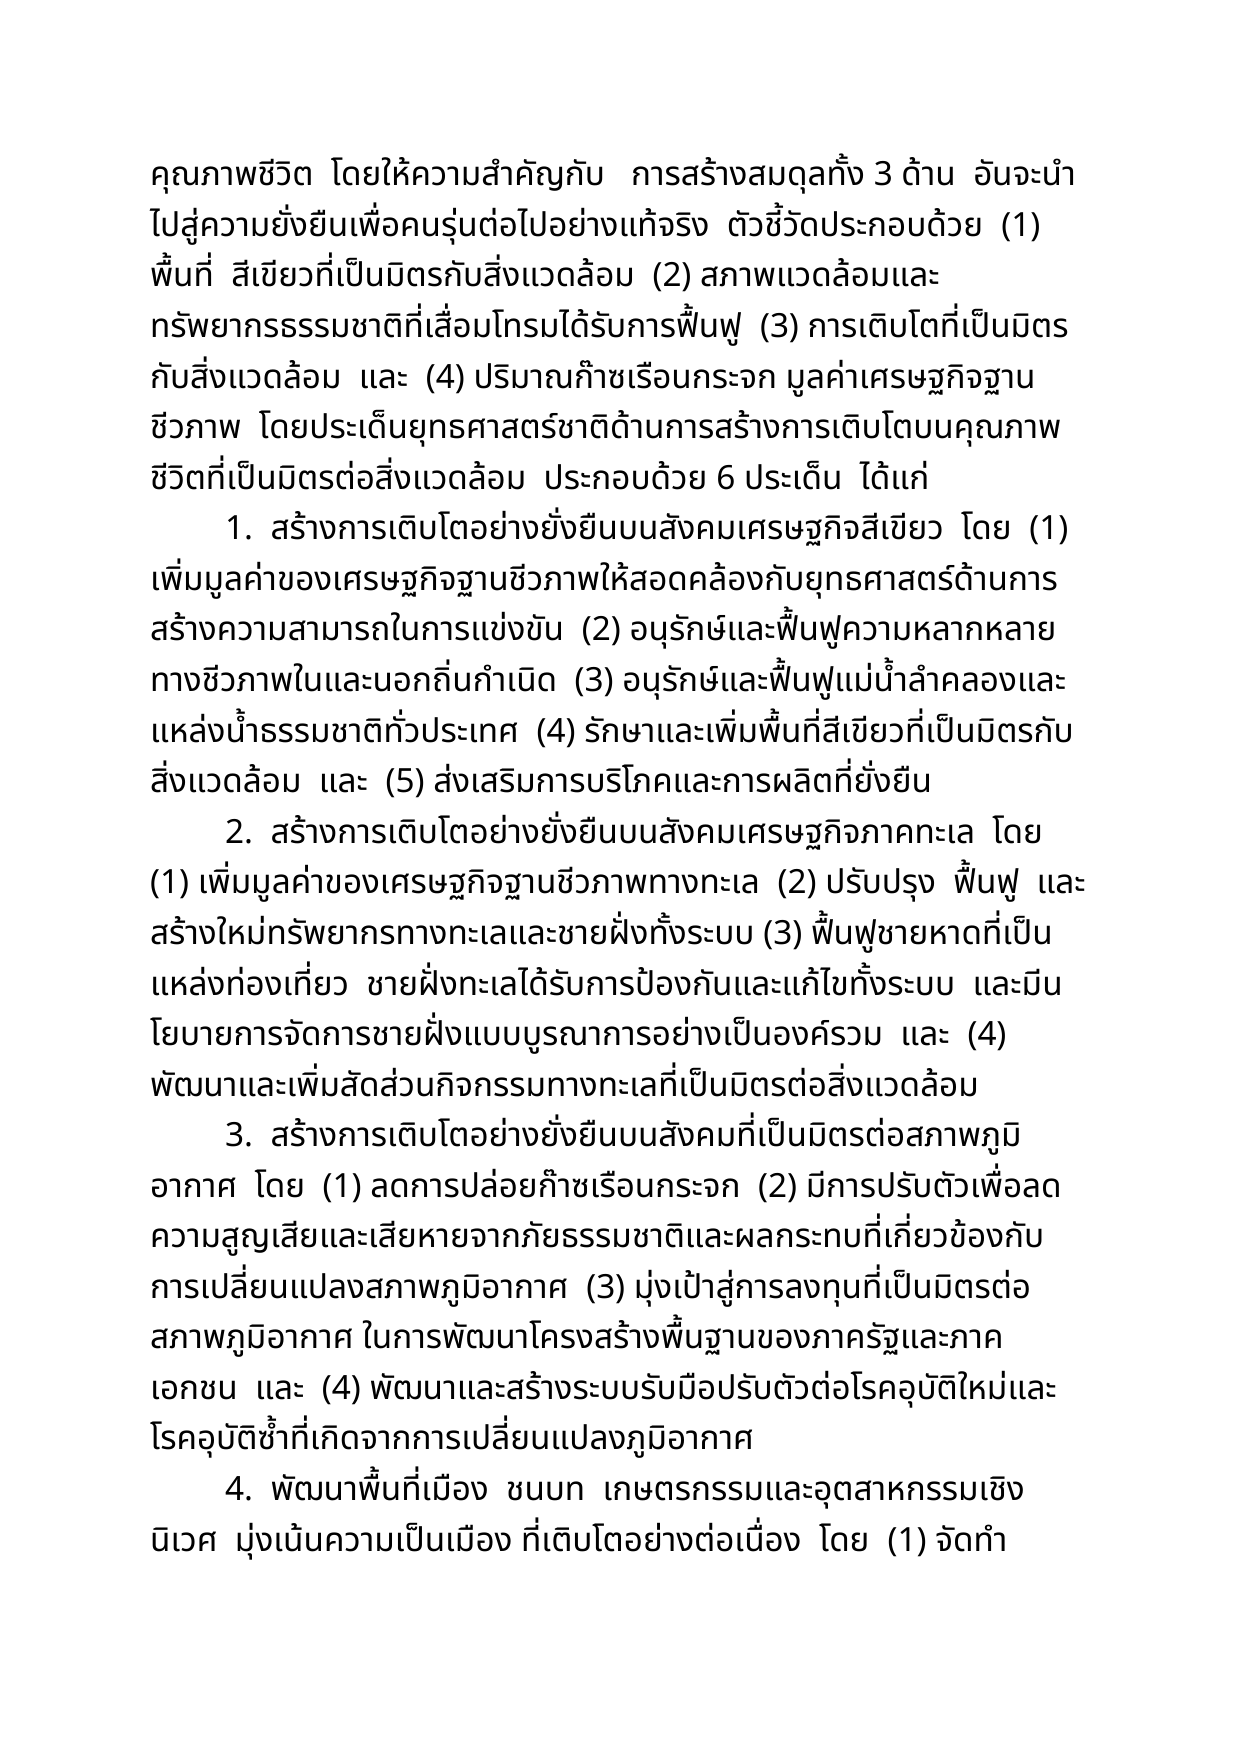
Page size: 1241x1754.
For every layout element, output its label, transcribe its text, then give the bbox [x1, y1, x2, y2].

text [150, 1465, 1090, 1566]
text 2. สร้างการเติบโตอย่างยั่งยืนบนสังคมเศรษฐกิจภาคทะเล โดย (1) เพิ่มมูลค่าของเศรษฐกิจฐานชีวภาพทางทะเล (2) ปรับปรุง ฟื้นฟู และสร้างใหม่ทรัพยากรทางทะเลและชายฝั่งทั้งระบบ (3) ฟื้นฟูชายหาดที่เป็นแหล่งท่องเที่ยว ชายฝั่งทะเลได้รับการป้องกันและแก้ไขทั้งระบบ และมีนโยบายการจัดการชายฝั่งแบบบูรณาการอย่างเป็นองค์รวม และ (4) พัฒนาและเพิ่มสัดส่วนกิจกรรมทางทะเลที่เป็นมิตรต่อสิ่งแวดล้อม [150, 808, 1090, 1111]
text 1. สร้างการเติบโตอย่างยั่งยืนบนสังคมเศรษฐกิจสีเขียว โดย (1) เพิ่มมูลค่าของเศรษฐกิจฐานชีวภาพให้สอดคล้องกับยุทธศาสตร์ด้านการสร้างความสามารถในการแข่งขัน (2) อนุรักษ์และฟื้นฟูความหลากหลายทางชีวภาพในและนอกถิ่นกำเนิด (3) อนุรักษ์และฟื้นฟูแม่น้ำลำคลองและแหล่งน้ำธรรมชาติทั่วประเทศ (4) รักษาและเพิ่มพื้นที่สีเขียวที่เป็นมิตรกับสิ่งแวดล้อม และ (5) ส่งเสริมการบริโภคและการผลิตที่ยั่งยืน [150, 504, 1090, 808]
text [150, 150, 1090, 504]
text 3. สร้างการเติบโตอย่างยั่งยืนบนสังคมที่เป็นมิตรต่อสภาพภูมิอากาศ โดย (1) ลดการปล่อยก๊าซเรือนกระจก (2) มีการปรับตัวเพื่อลดความสูญเสียและเสียหายจากภัยธรรมชาติและผลกระทบที่เกี่ยวข้องกับการเปลี่ยนแปลงสภาพภูมิอากาศ (3) มุ่งเป้าสู่การลงทุนที่เป็นมิตรต่อสภาพภูมิอากาศ ในการพัฒนาโครงสร้างพื้นฐานของภาครัฐและภาคเอกชน และ (4) พัฒนาและสร้างระบบรับมือปรับตัวต่อโรคอุบัติใหม่และโรคอุบัติซ้ำที่เกิดจากการเปลี่ยนแปลงภูมิอากาศ [150, 1111, 1090, 1465]
